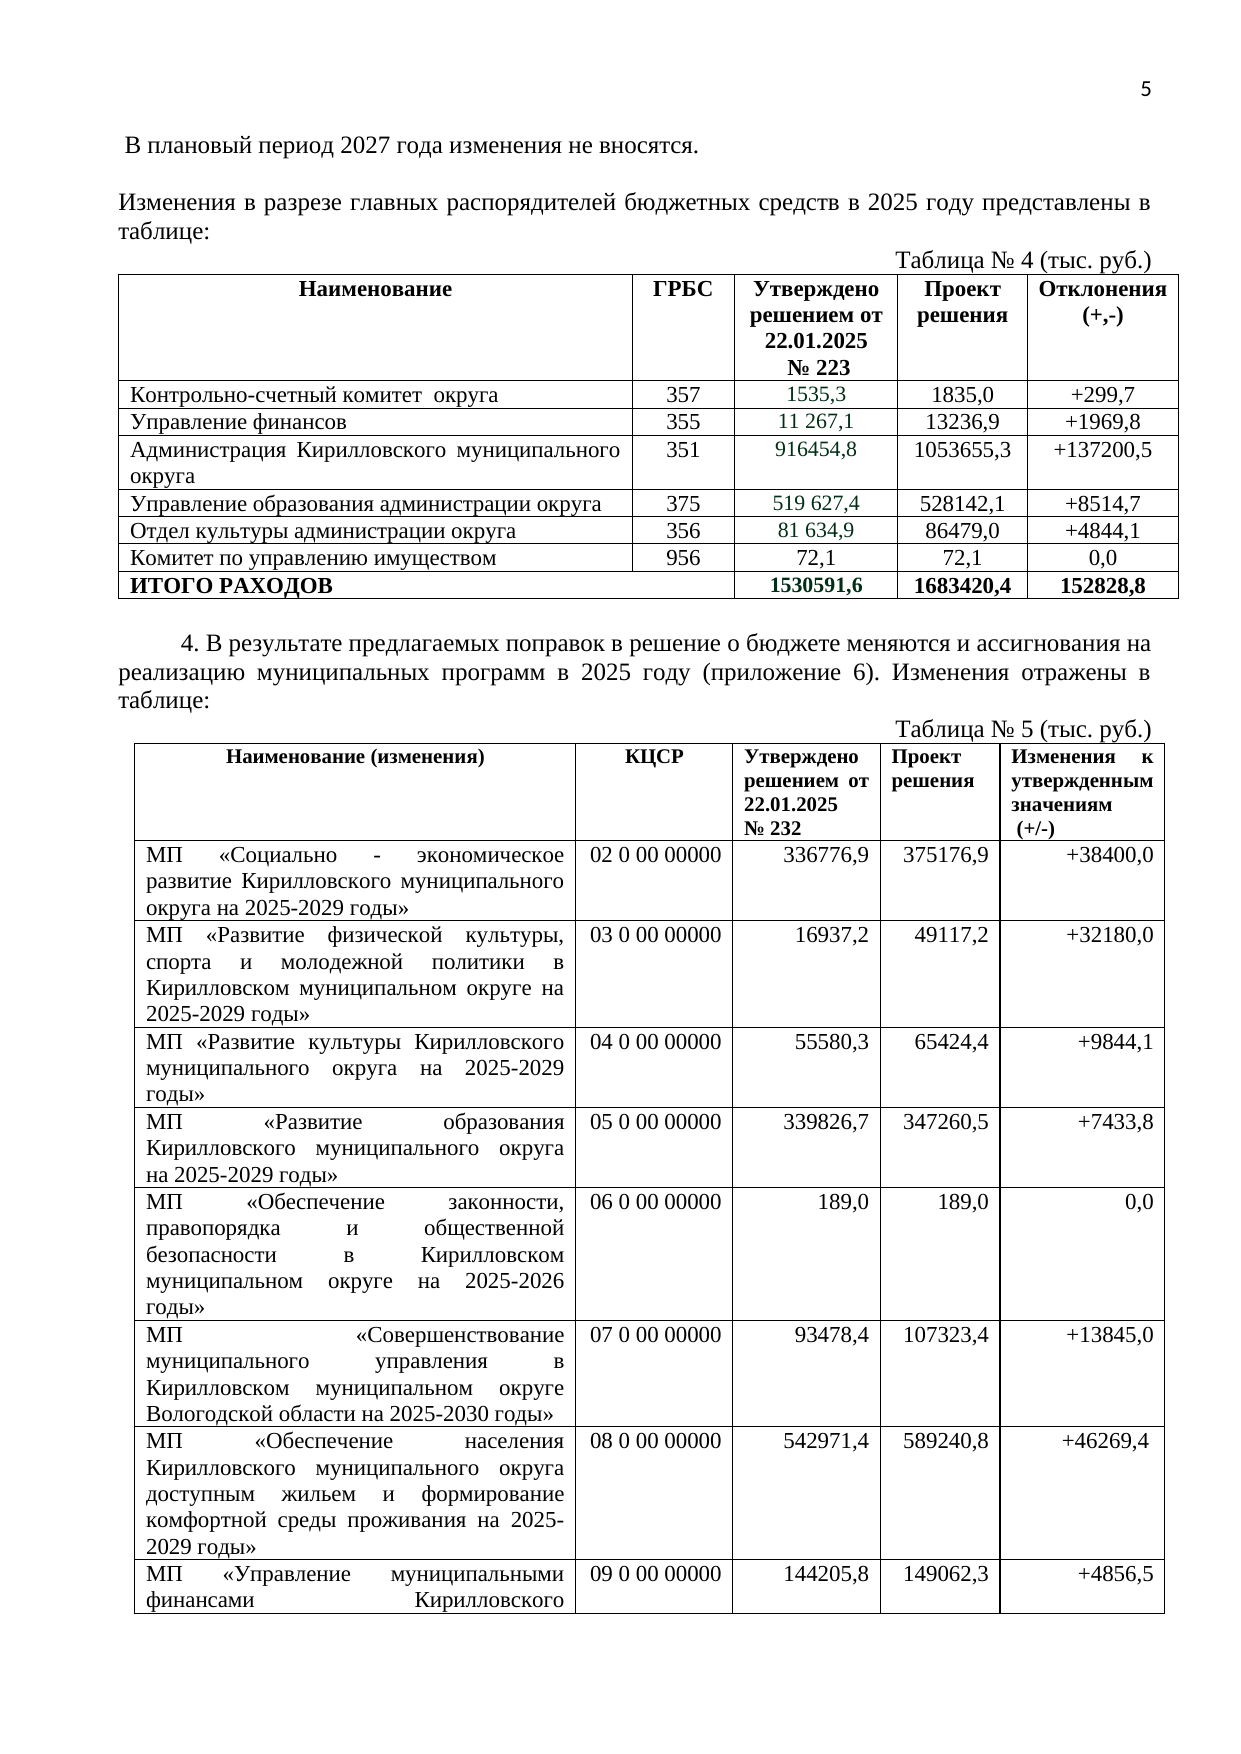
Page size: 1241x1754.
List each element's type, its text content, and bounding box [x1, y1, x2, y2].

table_cell 107323,4 [881, 1321, 999, 1426]
table_cell 355 [633, 409, 734, 435]
table_cell 93478,4 [733, 1321, 880, 1426]
table_cell 06 0 00 00000 [576, 1188, 732, 1320]
table_cell 339826,7 [733, 1108, 880, 1187]
table_cell Управление финансов [119, 409, 632, 435]
table_cell 16937,2 [733, 921, 880, 1027]
table_cell МП «Обеспечение законности, правопорядка и общественной безопасности в Кирилловском муниципальном округе на 2025-2026 годы» [135, 1188, 575, 1320]
table_cell 1535,3 [735, 381, 897, 407]
table_header Утверждено решением от 22.01.2025 № 232 [733, 744, 880, 840]
table_cell 519 627,4 [735, 490, 897, 516]
table_cell +13845,0 [1001, 1321, 1164, 1426]
table_cell +9844,1 [1001, 1028, 1164, 1107]
table_cell 351 [633, 436, 734, 488]
table_cell 357 [633, 381, 734, 407]
table_cell +4844,1 [1028, 517, 1178, 543]
table_cell 72,1 [898, 544, 1027, 571]
text 4. В результате предлагаемых поправок в решение о бюджете меняются и ассигнования на реализацию муниципальных программ в 2025 году (приложение 6). Изменения отражены в таблице: [118, 628, 1152, 714]
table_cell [135, 1560, 575, 1613]
table_cell 356 [633, 517, 734, 543]
table_header Изменения к утвержденным значениям (+/-) [1001, 744, 1164, 840]
table_cell Комитет по управлению имуществом [119, 544, 632, 571]
table_cell 13236,9 [898, 409, 1027, 435]
table_cell 86479,0 [898, 517, 1027, 543]
text Изменения в разрезе главных распорядителей бюджетных средств в 2025 году представлены в таблице: [118, 187, 1152, 245]
table_cell 189,0 [733, 1188, 880, 1320]
text В плановый период 2027 года изменения не вносятся. [118, 130, 1152, 158]
table_cell МП «Развитие образования Кирилловского муниципального округа на 2025-2029 годы» [135, 1108, 575, 1187]
table_cell 09 0 00 00000 [576, 1560, 732, 1613]
table_cell 81 634,9 [735, 517, 897, 543]
table_cell 49117,2 [881, 921, 999, 1027]
table_header Утверждено решением от 22.01.2025 № 223 [735, 275, 897, 380]
table_cell 65424,4 [881, 1028, 999, 1107]
table_cell 1530591,6 [735, 572, 897, 598]
table_cell Администрация Кирилловского муниципального округа [119, 436, 632, 488]
table_cell Отдел культуры администрации округа [119, 517, 632, 543]
table_header Проект решения [898, 275, 1027, 380]
table_cell МП «Совершенствование муниципального управления в Кирилловском муниципальном округе Вологодской области на 2025-2030 годы» [135, 1321, 575, 1426]
table_cell 336776,9 [733, 841, 880, 920]
table_header Отклонения (+,-) [1028, 275, 1178, 380]
table_cell +46269,4 [1001, 1427, 1164, 1559]
table_header Наименование [119, 275, 632, 380]
table_header КЦСР [576, 744, 732, 840]
table_cell 347260,5 [881, 1108, 999, 1187]
table_cell 956 [633, 544, 734, 571]
table_cell 189,0 [881, 1188, 999, 1320]
table_cell 589240,8 [881, 1427, 999, 1559]
table_header Проект решения [881, 744, 999, 840]
table_cell 528142,1 [898, 490, 1027, 516]
table_cell 05 0 00 00000 [576, 1108, 732, 1187]
table_cell 72,1 [735, 544, 897, 571]
text Таблица № 4 (тыс. руб.) [118, 245, 1152, 273]
table_cell +7433,8 [1001, 1108, 1164, 1187]
table_cell 144205,8 [733, 1560, 880, 1613]
table_cell 1835,0 [898, 381, 1027, 407]
table_cell 02 0 00 00000 [576, 841, 732, 920]
table_cell МП «Социально - экономическое развитие Кирилловского муниципального округа на 2025-2029 годы» [135, 841, 575, 920]
table_cell МП «Развитие культуры Кирилловского муниципального округа на 2025-2029 годы» [135, 1028, 575, 1107]
table_cell МП «Обеспечение населения Кирилловского муниципального округа доступным жильем и формирование комфортной среды проживания на 2025-2029 годы» [135, 1427, 575, 1559]
text Таблица № 5 (тыс. руб.) [148, 714, 1152, 743]
table_cell 375 [633, 490, 734, 516]
table_cell ИТОГО РАХОДОВ [119, 572, 734, 598]
table_cell 55580,3 [733, 1028, 880, 1107]
table_cell 03 0 00 00000 [576, 921, 732, 1027]
table_cell 542971,4 [733, 1427, 880, 1559]
table_cell 1683420,4 [898, 572, 1027, 598]
table_cell 152828,8 [1028, 572, 1178, 598]
table_cell 916454,8 [735, 436, 897, 488]
table_cell МП «Развитие физической культуры, спорта и молодежной политики в Кирилловском муниципальном округе на 2025-2029 годы» [135, 921, 575, 1027]
table_cell 11 267,1 [735, 409, 897, 435]
table_cell 07 0 00 00000 [576, 1321, 732, 1426]
table_cell 04 0 00 00000 [576, 1028, 732, 1107]
table_cell +299,7 [1028, 381, 1178, 407]
table_cell 0,0 [1001, 1188, 1164, 1320]
table_header Наименование (изменения) [135, 744, 575, 840]
table_header ГРБС [633, 275, 734, 380]
table_cell 08 0 00 00000 [576, 1427, 732, 1559]
table_cell +38400,0 [1001, 841, 1164, 920]
table_cell Контрольно-счетный комитет округа [119, 381, 632, 407]
table_cell Управление образования администрации округа [119, 490, 632, 516]
table_cell +4856,5 [1001, 1560, 1164, 1613]
table_cell +137200,5 [1028, 436, 1178, 488]
table_cell 1053655,3 [898, 436, 1027, 488]
table_cell +1969,8 [1028, 409, 1178, 435]
table_cell 149062,3 [881, 1560, 999, 1613]
table_cell 375176,9 [881, 841, 999, 920]
table_cell +8514,7 [1028, 490, 1178, 516]
table_cell +32180,0 [1001, 921, 1164, 1027]
table_cell 0,0 [1028, 544, 1178, 571]
